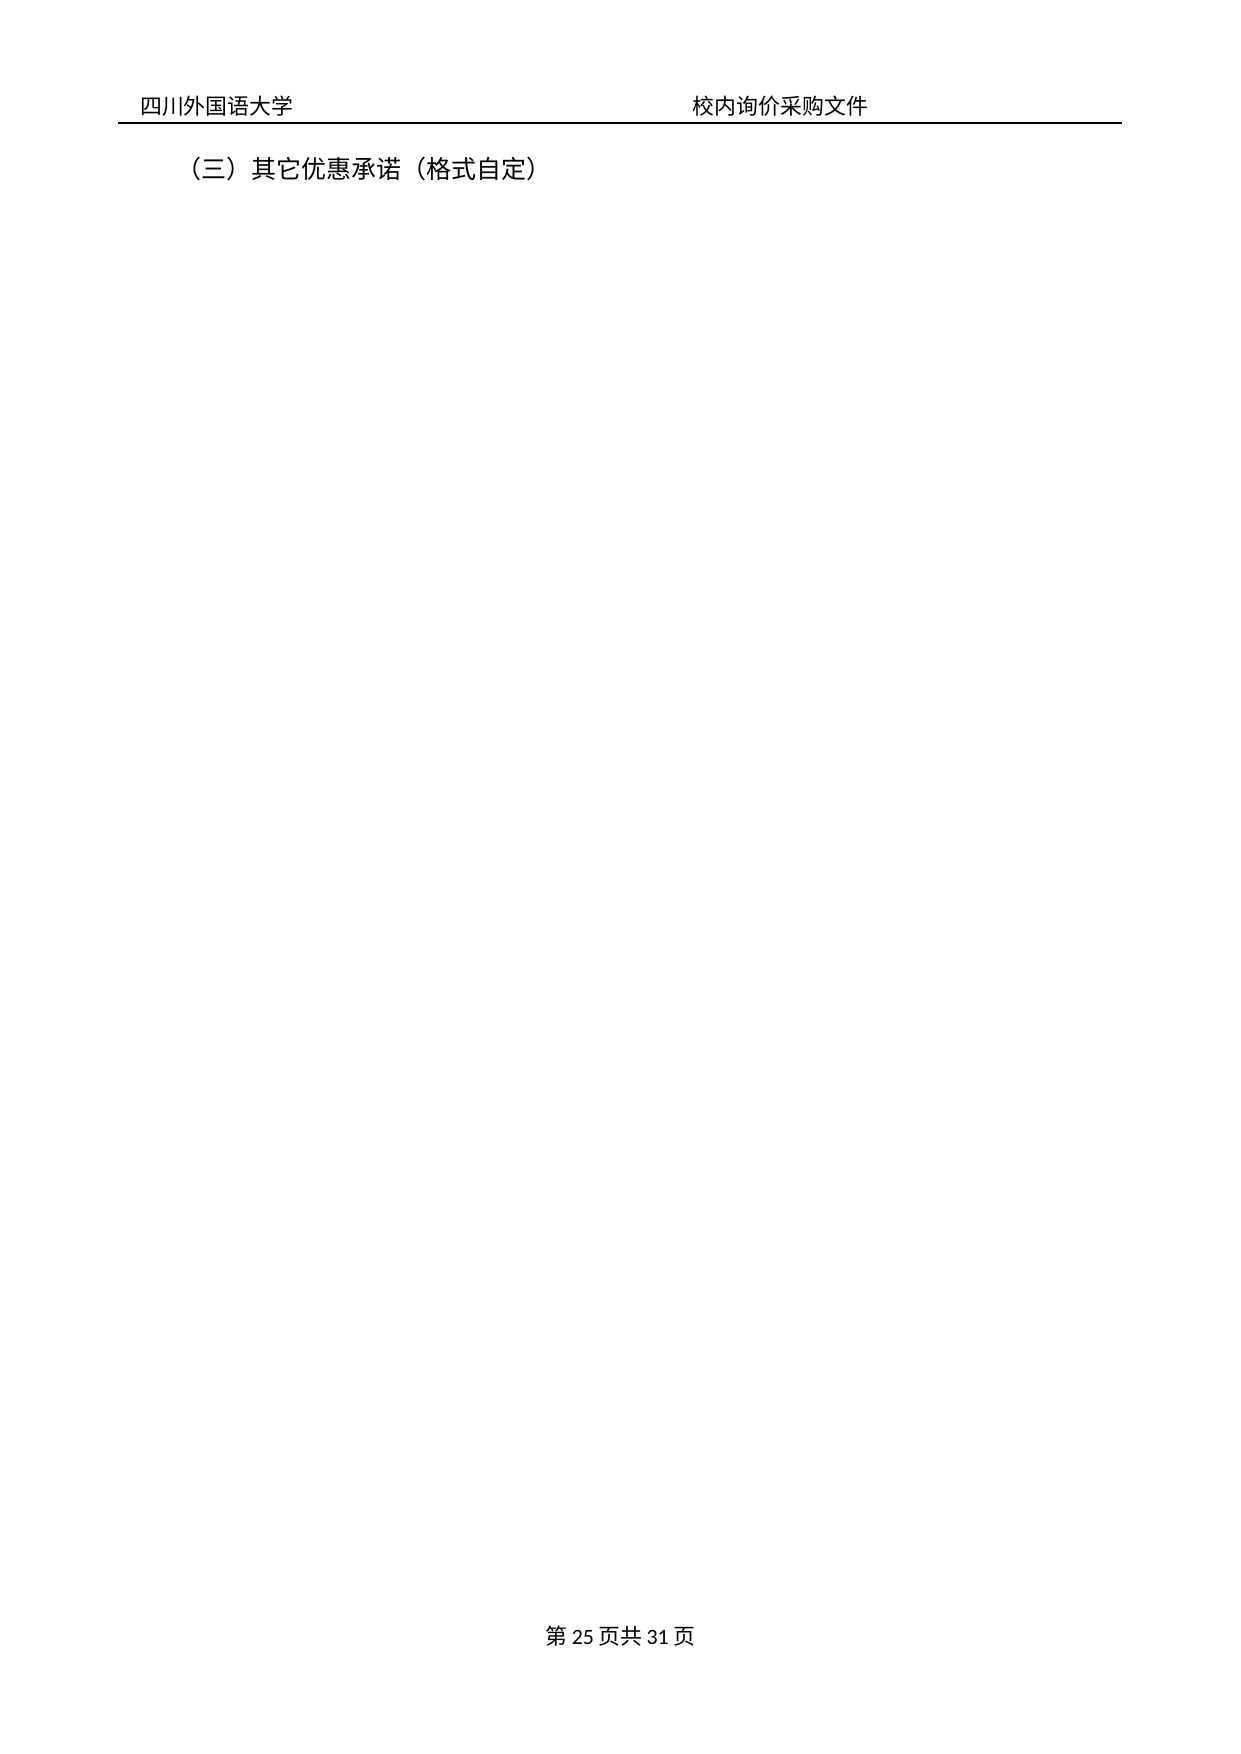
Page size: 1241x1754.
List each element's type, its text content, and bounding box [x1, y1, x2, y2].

text （三）其它优惠承诺（格式自定） [118, 150, 1122, 186]
